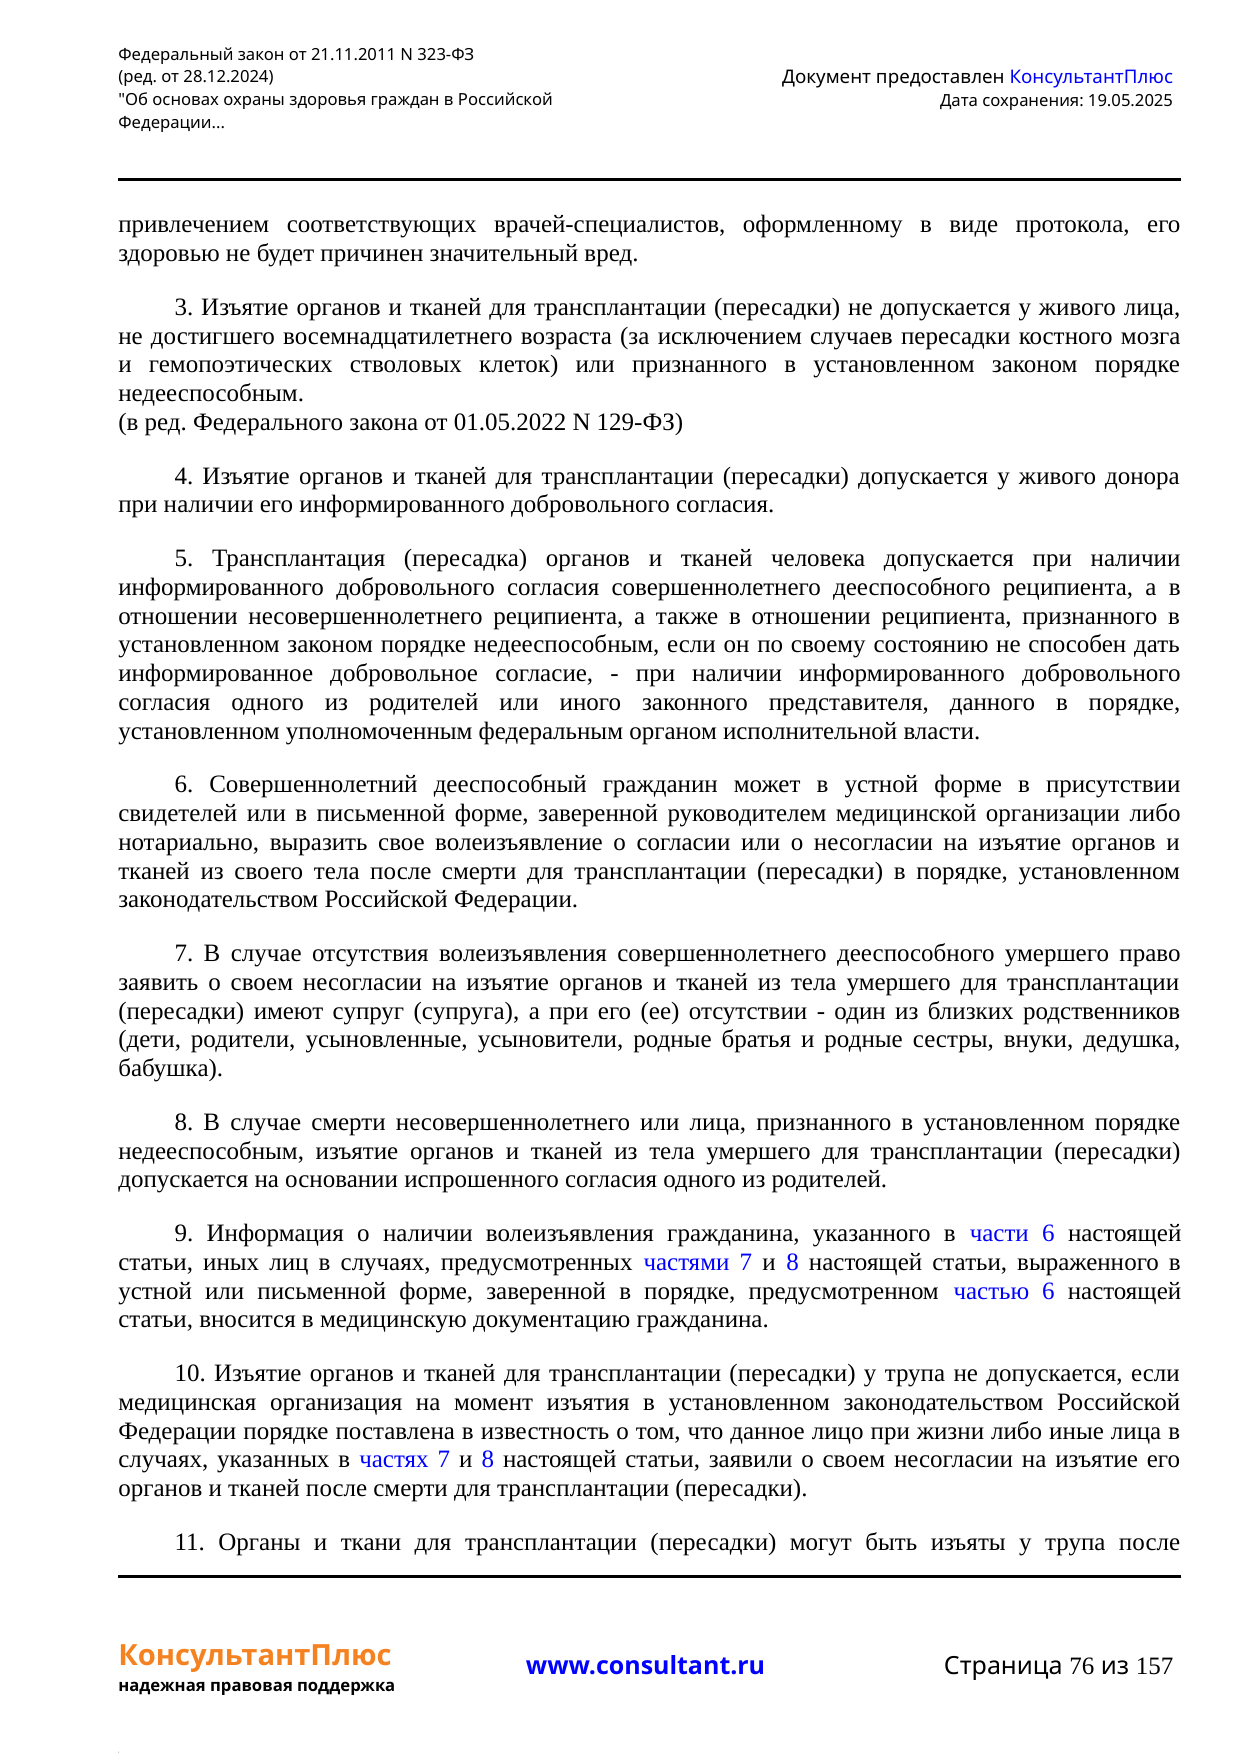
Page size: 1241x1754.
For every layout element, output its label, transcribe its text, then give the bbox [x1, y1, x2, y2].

text 8. В случае смерти несовершеннолетнего или лица, признанного в установленном порядке недееспособным, изъятие органов и тканей из тела умершего для трансплантации (пересадки) допускается на основании испрошенного согласия одного из родителей. [118, 1107, 1181, 1193]
text 10. Изъятие органов и тканей для трансплантации (пересадки) у трупа не допускается, если медицинская организация на момент изъятия в установленном законодательством Российской Федерации порядке поставлена в известность о том, что данное лицо при жизни либо иные лица в случаях, указанных в частях 7 и 8 настоящей статьи, заявили о своем несогласии на изъятие его органов и тканей после смерти для трансплантации (пересадки). [118, 1358, 1181, 1502]
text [118, 1527, 1181, 1556]
text 3. Изъятие органов и тканей для трансплантации (пересадки) не допускается у живого лица, не достигшего восемнадцатилетнего возраста (за исключением случаев пересадки костного мозга и гемопоэтических стволовых клеток) или признанного в установленном законом порядке недееспособным. [118, 292, 1181, 407]
text 6. Совершеннолетний дееспособный гражданин может в устной форме в присутствии свидетелей или в письменной форме, заверенной руководителем медицинской организации либо нотариально, выразить свое волеизъявление о согласии или о несогласии на изъятие органов и тканей из своего тела после смерти для трансплантации (пересадки) в порядке, установленном законодательством Российской Федерации. [118, 769, 1181, 913]
text (в ред. Федерального закона от 01.05.2022 N 129-ФЗ) [118, 407, 1181, 436]
text 9. Информация о наличии волеизъявления гражданина, указанного в части 6 настоящей статьи, иных лиц в случаях, предусмотренных частями 7 и 8 настоящей статьи, выраженного в устной или письменной форме, заверенной в порядке, предусмотренном частью 6 настоящей статьи, вносится в медицинскую документацию гражданина. [118, 1218, 1181, 1333]
text 5. Трансплантация (пересадка) органов и тканей человека допускается при наличии информированного добровольного согласия совершеннолетнего дееспособного реципиента, а в отношении несовершеннолетнего реципиента, а также в отношении реципиента, признанного в установленном законом порядке недееспособным, если он по своему состоянию не способен дать информированное добровольное согласие, - при наличии информированного добровольного согласия одного из родителей или иного законного представителя, данного в порядке, установленном уполномоченным федеральным органом исполнительной власти. [118, 543, 1181, 744]
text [118, 209, 1181, 267]
text 4. Изъятие органов и тканей для трансплантации (пересадки) допускается у живого донора при наличии его информированного добровольного согласия. [118, 461, 1181, 518]
text 7. В случае отсутствия волеизъявления совершеннолетнего дееспособного умершего право заявить о своем несогласии на изъятие органов и тканей из тела умершего для трансплантации (пересадки) имеют супруг (супруга), а при его (ее) отсутствии - один из близких родственников (дети, родители, усыновленные, усыновители, родные братья и родные сестры, внуки, дедушка, бабушка). [118, 938, 1181, 1082]
